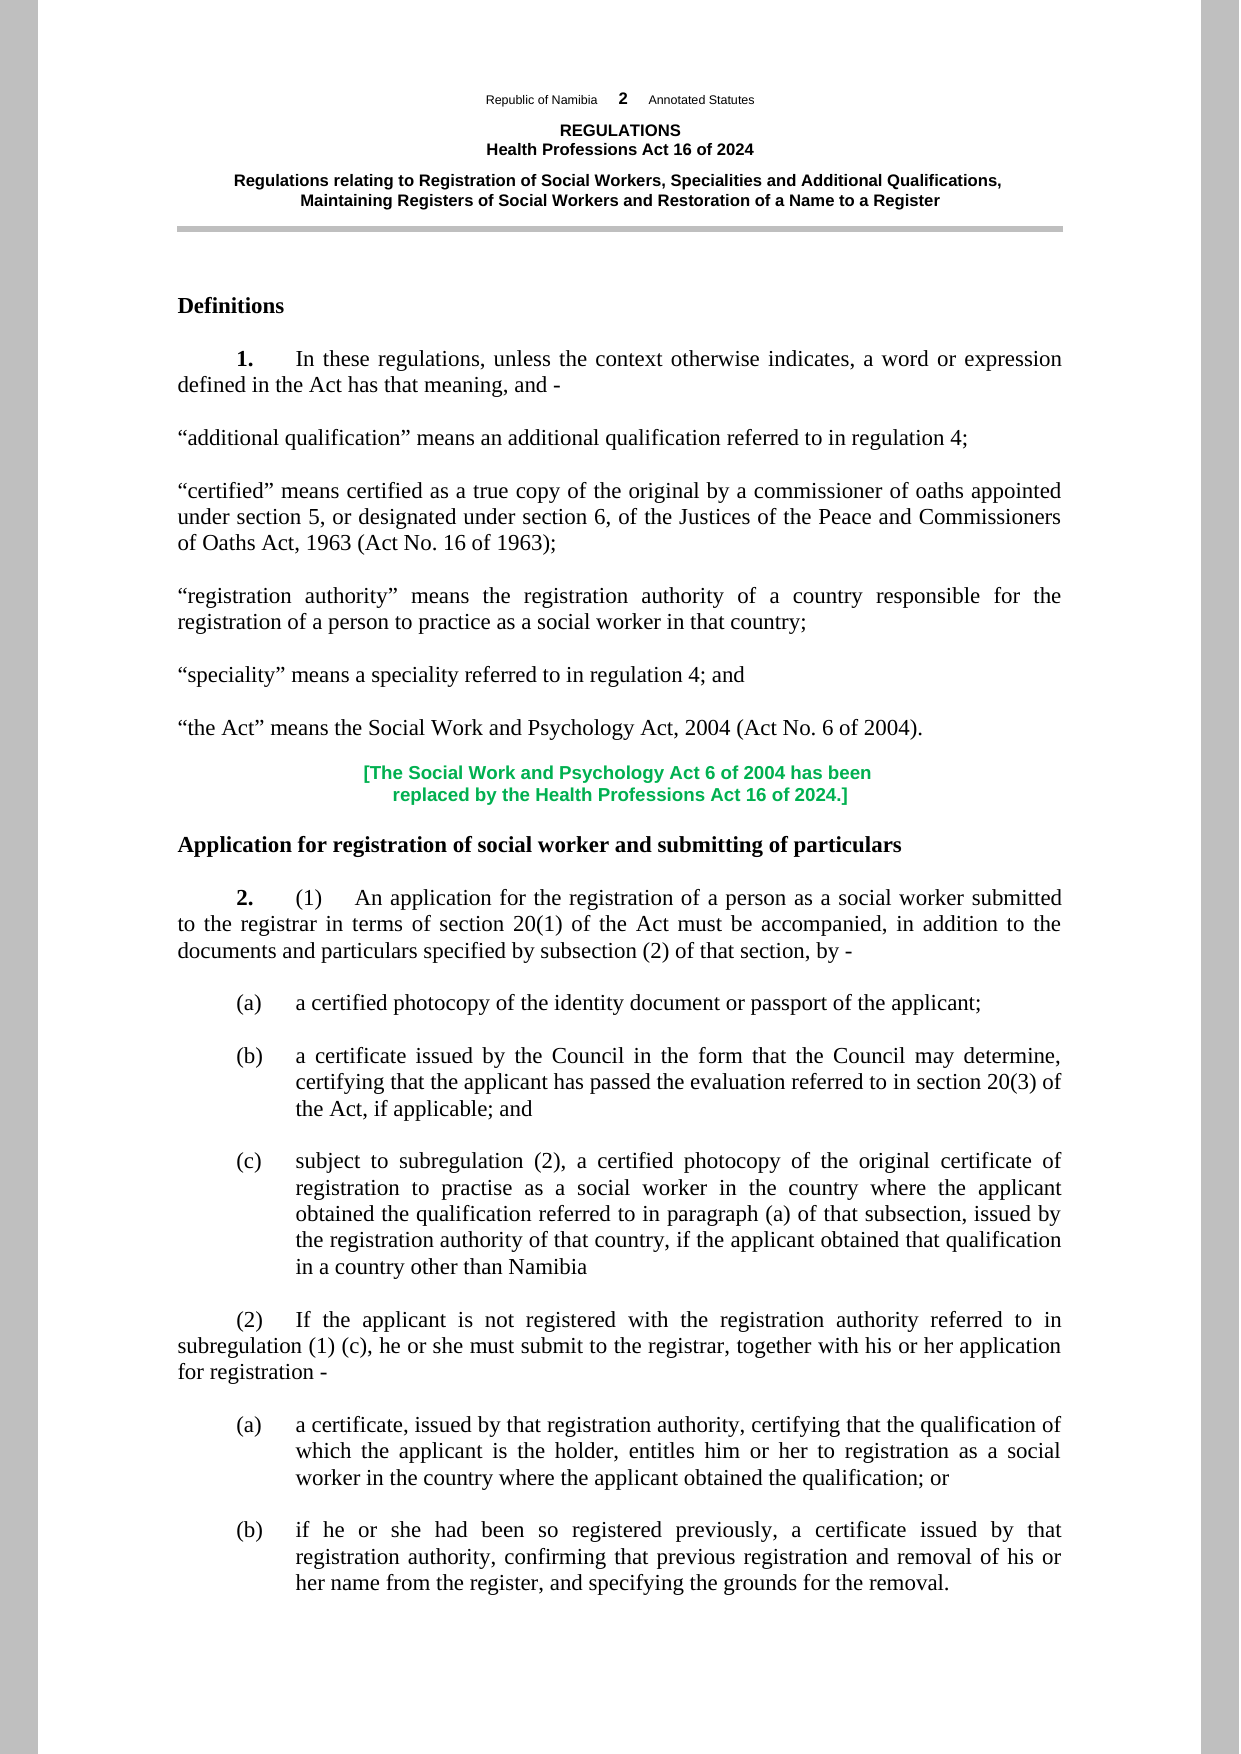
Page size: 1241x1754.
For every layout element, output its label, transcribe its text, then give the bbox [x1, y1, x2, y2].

text “the Act” means the Social Work and Psychology Act, 2004 (Act No. 6 of 2004). [177, 714, 1063, 740]
text [The Social Work and Psychology Act 6 of 2004 has been replaced by the Health Professions Act 16 of 2024.] [177, 762, 1063, 805]
text “certified” means certified as a true copy of the original by a commissioner of oaths appointed under section 5, or designated under section 6, of the Justices of the Peace and Commissioners of Oaths Act, 1963 (Act No. 16 of 1963); [177, 477, 1063, 556]
text (c) subject to subregulation (2), a certified photocopy of the original certificate of registration to practise as a social worker in the country where the applicant obtained the qualification referred to in paragraph (a) of that subsection, issued by the registration authority of that country, if the applicant obtained that qualification in a country other than Namibia [236, 1147, 1063, 1279]
text 1. In these regulations, unless the context otherwise indicates, a word or expression defined in the Act has that meaning, and - [177, 345, 1063, 398]
text (b) a certificate issued by the Council in the form that the Council may determine, certifying that the applicant has passed the evaluation referred to in section 20(3) of the Act, if applicable; and [236, 1042, 1063, 1121]
text Definitions [177, 292, 1063, 318]
text 2. (1) An application for the registration of a person as a social worker submitted to the registrar in terms of section 20(1) of the Act must be accompanied, in addition to the documents and particulars specified by subsection (2) of that section, by - [177, 884, 1063, 963]
text (b) if he or she had been so registered previously, a certificate issued by that registration authority, confirming that previous registration and removal of his or her name from the register, and specifying the grounds for the removal. [236, 1516, 1063, 1596]
text (a) a certified photocopy of the identity document or passport of the applicant; [236, 989, 1063, 1016]
text “additional qualification” means an additional qualification referred to in regulation 4; [177, 424, 1063, 450]
text (2) If the applicant is not registered with the registration authority referred to in subregulation (1) (c), he or she must submit to the registrar, together with his or her application for registration - [177, 1306, 1063, 1385]
text “registration authority” means the registration authority of a country responsible for the registration of a person to practice as a social worker in that country; [177, 582, 1063, 635]
text “speciality” means a speciality referred to in regulation 4; and [177, 661, 1063, 687]
text Application for registration of social worker and submitting of particulars [177, 831, 1063, 858]
text (a) a certificate, issued by that registration authority, certifying that the qualification of which the applicant is the holder, entitles him or her to registration as a social worker in the country where the applicant obtained the qualification; or [236, 1411, 1063, 1490]
